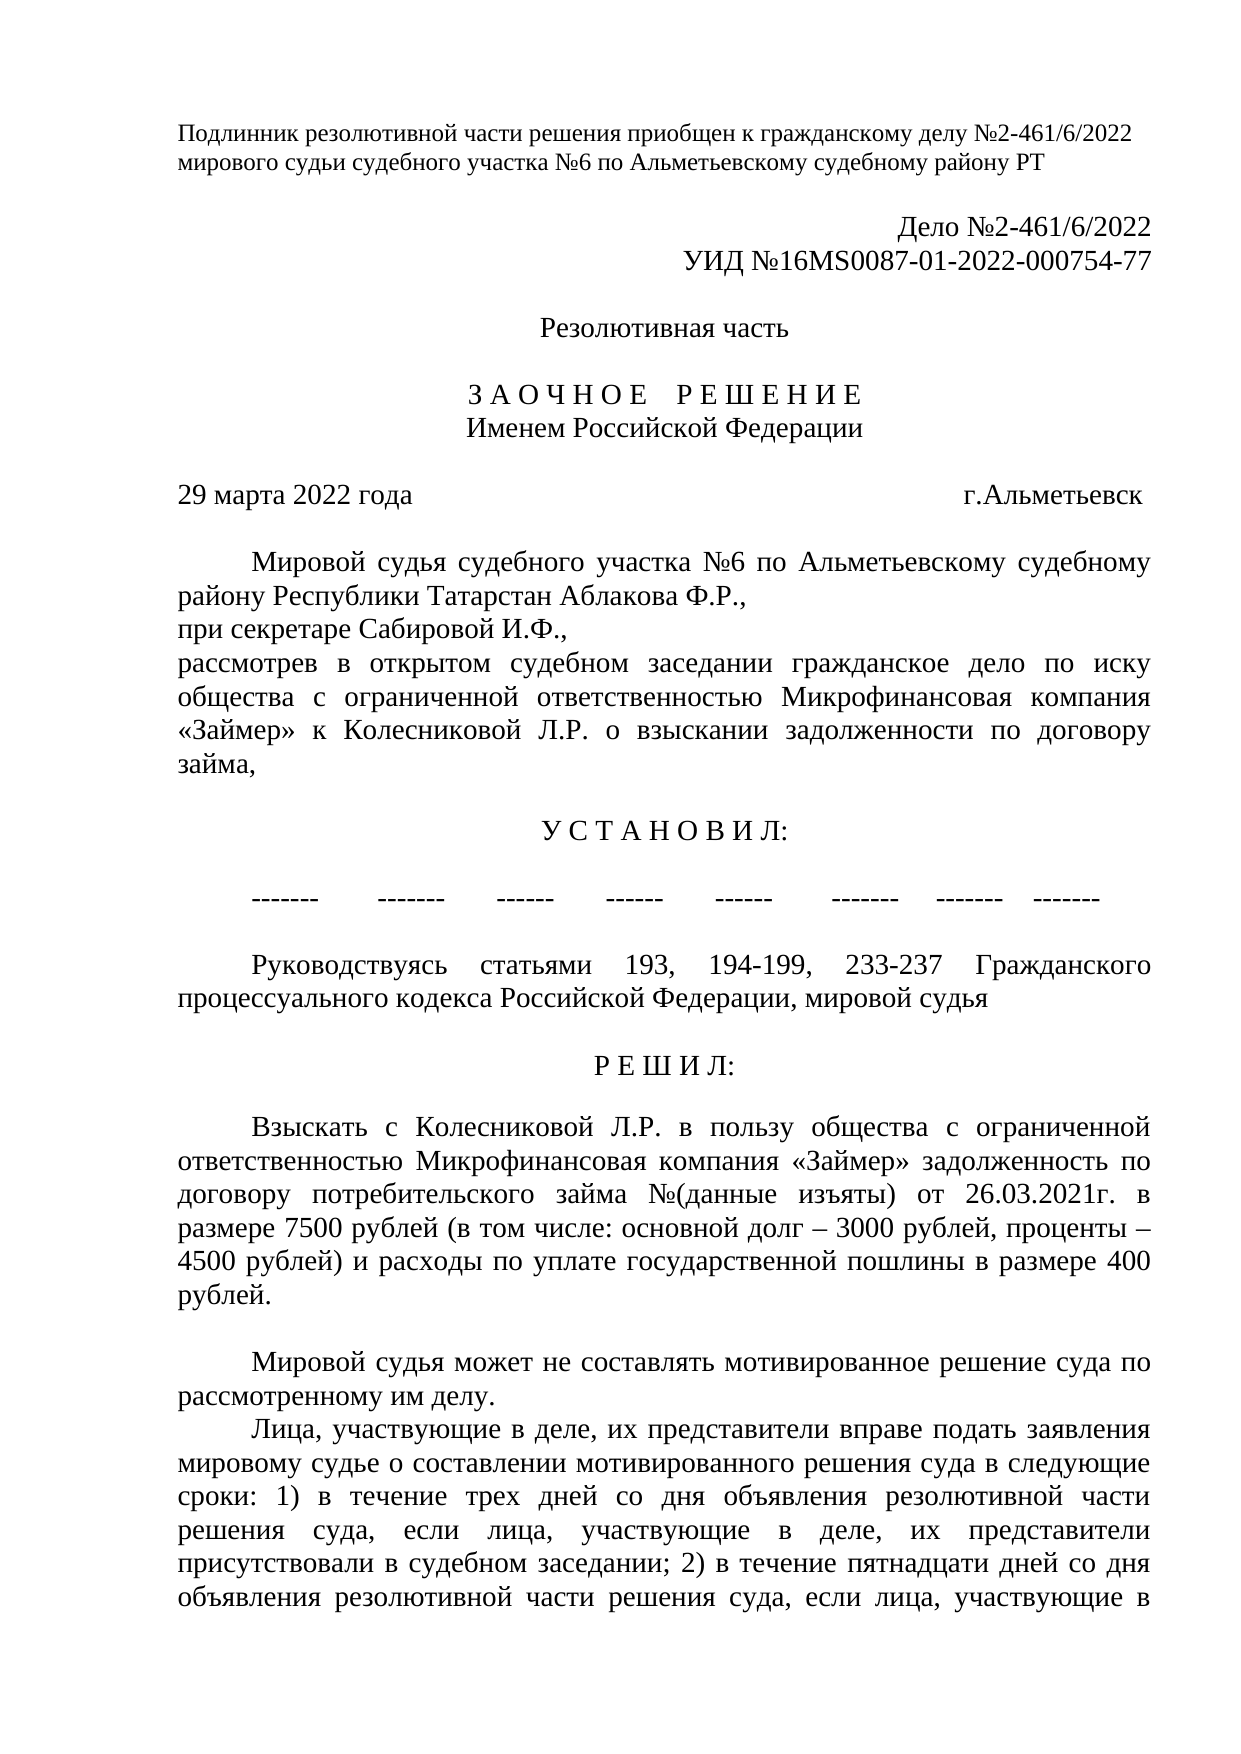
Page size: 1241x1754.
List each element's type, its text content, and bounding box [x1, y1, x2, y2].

text Дело №2-461/6/2022 [177, 209, 1152, 243]
text Подлинник резолютивной части решения приобщен к гражданскому делу №2-461/6/2022 [177, 118, 1152, 147]
text З А О Ч Н О Е Р Е Ш Е Н И Е [177, 377, 1152, 410]
text Взыскать с Колесниковой Л.Р. в пользу общества с ограниченной ответственностью Микрофинансовая компания «Займер» задолженность по договору потребительского займа №(данные изъяты) от 26.03.2021г. в размере 7500 рублей (в том числе: основной долг – 3000 рублей, проценты – 4500 рублей) и расходы по уплате государственной пошлины в размере 400 рублей. [177, 1109, 1152, 1311]
text рассмотрев в открытом судебном заседании гражданское дело по иску общества с ограниченной ответственностью Микрофинансовая компания «Займер» к Колесниковой Л.Р. о взыскании задолженности по договору займа, [177, 645, 1152, 779]
text Руководствуясь статьями 193, 194-199, 233-237 Гражданского процессуального кодекса Российской Федерации, мировой судья [177, 947, 1152, 1014]
text Мировой судья может не составлять мотивированное решение суда по рассмотренному им делу. [177, 1344, 1152, 1411]
text Р Е Ш И Л: [177, 1048, 1152, 1081]
text У С Т А Н О В И Л: [177, 813, 1152, 846]
text при секретаре Сабировой И.Ф., [177, 612, 1152, 645]
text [177, 1411, 1152, 1612]
text Именем Российской Федерации [177, 410, 1152, 444]
text 29 марта 2022 года г.Альметьевск [177, 477, 1152, 544]
text УИД №16MS0087-01-2022-000754-77 [177, 243, 1152, 276]
text ------- ------- ------ ------ ------ ------- ------- ------- [177, 880, 1152, 913]
text мирового судьи судебного участка №6 по Альметьевскому судебному району РТ [177, 147, 1152, 176]
text Резолютивная часть [177, 310, 1152, 343]
text Мировой судья судебного участка №6 по Альметьевскому судебному району Республики Татарстан Аблакова Ф.Р., [177, 544, 1152, 612]
